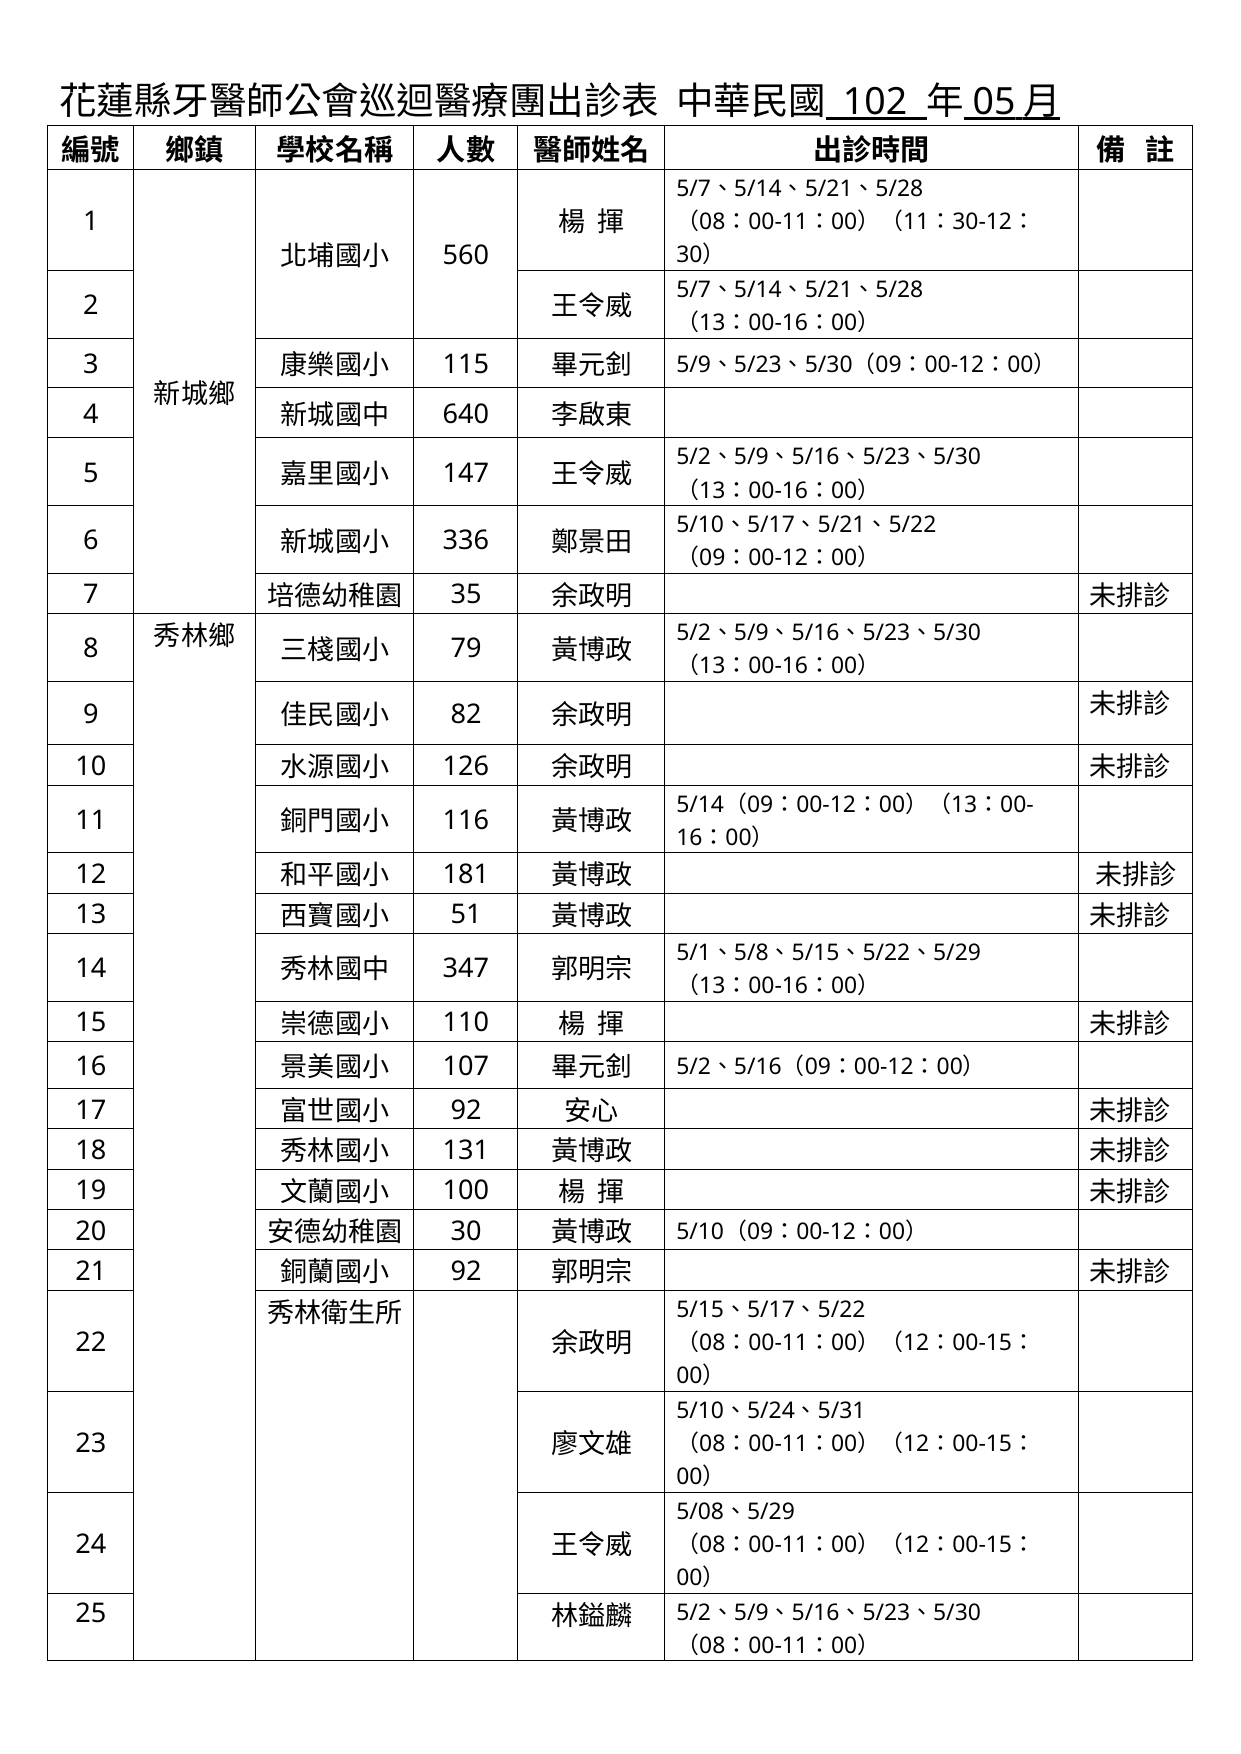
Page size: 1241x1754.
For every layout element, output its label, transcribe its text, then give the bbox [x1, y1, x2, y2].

table_cell 楊 揮 [518, 1170, 664, 1209]
table_header 出診時間 [665, 126, 1078, 169]
table_cell 51 [414, 894, 517, 933]
table_cell [48, 1002, 133, 1041]
table_cell [48, 506, 133, 573]
table_cell 5/15、5/17、5/22 （08：00-11：00）（12：00-15：00） [665, 1291, 1078, 1391]
table_cell 秀林鄉 [134, 614, 255, 1660]
table_cell 富世國小 [256, 1089, 413, 1128]
table_cell [1079, 934, 1192, 1001]
table_cell [665, 894, 1078, 933]
table_cell 116 [414, 786, 517, 852]
table_cell 未排診 [1079, 574, 1192, 613]
table_cell [48, 1089, 133, 1128]
table_cell 西寶國小 [256, 894, 413, 933]
table_cell [1079, 1392, 1192, 1492]
table_cell 未排診 [1079, 745, 1192, 784]
table_cell 三棧國小 [256, 614, 413, 681]
table_cell [48, 1129, 133, 1168]
table_cell 126 [414, 745, 517, 784]
table_cell [48, 682, 133, 744]
table_cell 余政明 [518, 1291, 664, 1391]
table_cell [1079, 1594, 1192, 1660]
table_cell 未排診 [1079, 1002, 1192, 1041]
table_cell [1079, 388, 1192, 437]
table_cell 林鎰麟 [518, 1594, 664, 1660]
table_cell [665, 1250, 1078, 1289]
table_cell [665, 853, 1078, 892]
table_cell 王令威 [518, 271, 664, 337]
table_cell [48, 1170, 133, 1209]
table_cell 5/7、5/14、5/21、5/28 （13：00-16：00） [665, 271, 1078, 337]
table_cell 5/2、5/9、5/16、5/23、5/30 （13：00-16：00） [665, 438, 1078, 505]
table_cell 131 [414, 1129, 517, 1168]
table_cell 黃博政 [518, 894, 664, 933]
table_cell 未排診 [1079, 1089, 1192, 1128]
table_cell [48, 745, 133, 784]
table_cell [1079, 271, 1192, 337]
table_cell [665, 1002, 1078, 1041]
table_cell 北埔國小 [256, 170, 413, 337]
table_cell 楊 揮 [518, 1002, 664, 1041]
table_cell 347 [414, 934, 517, 1001]
table_cell 文蘭國小 [256, 1170, 413, 1209]
table_cell [48, 786, 133, 852]
table_cell 培德幼稚園 [256, 574, 413, 613]
table_cell [48, 853, 133, 892]
table_cell 未排診 [1079, 1250, 1192, 1289]
table_cell [665, 682, 1078, 744]
table_cell [48, 574, 133, 613]
table_cell [48, 1042, 133, 1088]
table_cell 水源國小 [256, 745, 413, 784]
table_cell 安心 [518, 1089, 664, 1128]
table_cell 新城鄉 [134, 170, 255, 613]
table_cell [665, 745, 1078, 784]
table_cell 黃博政 [518, 853, 664, 892]
table_cell 畢元釗 [518, 339, 664, 387]
table_header 鄉鎮 [134, 126, 255, 169]
table_cell 5/10、5/17、5/21、5/22 （09：00-12：00） [665, 506, 1078, 573]
table_cell [48, 438, 133, 505]
table_cell 92 [414, 1250, 517, 1289]
table_cell 秀林衛生所 [256, 1291, 413, 1660]
table_cell 新城國中 [256, 388, 413, 437]
table_cell 未排診 [1079, 1129, 1192, 1168]
table_cell 5/10（09：00-12：00） [665, 1210, 1078, 1249]
table_cell [665, 574, 1078, 613]
table_cell 5/14（09：00-12：00）（13：00-16：00） [665, 786, 1078, 852]
table_cell 5/1、5/8、5/15、5/22、5/29 （13：00-16：00） [665, 934, 1078, 1001]
table_cell 181 [414, 853, 517, 892]
table_cell [48, 170, 133, 270]
table_cell 5/2、5/9、5/16、5/23、5/30 （08：00-11：00） [665, 1594, 1078, 1660]
table_cell 未排診 [1079, 1170, 1192, 1209]
table_cell 余政明 [518, 745, 664, 784]
table_cell [414, 1291, 517, 1660]
table_cell [48, 614, 133, 681]
table_cell 100 [414, 1170, 517, 1209]
table_cell [48, 1291, 133, 1391]
table_cell 5/9、5/23、5/30（09：00-12：00） [665, 339, 1078, 387]
table_cell 黃博政 [518, 786, 664, 852]
table_cell 秀林國小 [256, 1129, 413, 1168]
table_header 備 註 [1079, 126, 1192, 169]
table_cell 余政明 [518, 574, 664, 613]
table_cell 92 [414, 1089, 517, 1128]
table_cell 康樂國小 [256, 339, 413, 387]
table_cell 79 [414, 614, 517, 681]
table_cell 未排診 [1079, 853, 1192, 892]
table_cell [1079, 1042, 1192, 1088]
table_cell [48, 1493, 133, 1593]
table_cell [48, 934, 133, 1001]
table_cell [1079, 614, 1192, 681]
table_cell 115 [414, 339, 517, 387]
table_cell 110 [414, 1002, 517, 1041]
table_cell [665, 1089, 1078, 1128]
table_cell 336 [414, 506, 517, 573]
table_cell 嘉里國小 [256, 438, 413, 505]
table_cell 佳民國小 [256, 682, 413, 744]
table_cell 35 [414, 574, 517, 613]
table_cell 郭明宗 [518, 934, 664, 1001]
table_cell 黃博政 [518, 1129, 664, 1168]
table_cell 余政明 [518, 682, 664, 744]
table_cell 560 [414, 170, 517, 337]
table_cell [1079, 1291, 1192, 1391]
table_cell [1079, 506, 1192, 573]
table_cell [1079, 438, 1192, 505]
table_header 醫師姓名 [518, 126, 664, 169]
table_cell 銅蘭國小 [256, 1250, 413, 1289]
table_cell 82 [414, 682, 517, 744]
table_cell [48, 1392, 133, 1492]
table_cell [48, 1250, 133, 1289]
table_cell 秀林國中 [256, 934, 413, 1001]
table_cell 安德幼稚園 [256, 1210, 413, 1249]
table_cell [48, 388, 133, 437]
table_cell 30 [414, 1210, 517, 1249]
table_cell 畢元釗 [518, 1042, 664, 1088]
table_cell 郭明宗 [518, 1250, 664, 1289]
table_cell [48, 894, 133, 933]
table_cell 銅門國小 [256, 786, 413, 852]
table_cell 鄭景田 [518, 506, 664, 573]
table_cell [1079, 1493, 1192, 1593]
table_cell 廖文雄 [518, 1392, 664, 1492]
table_cell 王令威 [518, 1493, 664, 1593]
table_cell 640 [414, 388, 517, 437]
table_cell [665, 1170, 1078, 1209]
table_cell 新城國小 [256, 506, 413, 573]
table_cell 107 [414, 1042, 517, 1088]
table_cell [1079, 786, 1192, 852]
table_cell [665, 388, 1078, 437]
table_cell 未排診 [1079, 682, 1192, 744]
table_cell [48, 339, 133, 387]
table_cell 147 [414, 438, 517, 505]
table_cell [1079, 339, 1192, 387]
table_cell 景美國小 [256, 1042, 413, 1088]
text 花蓮縣牙醫師公會巡迴醫療團出診表 中華民國 102 年 05月 [59, 71, 1181, 125]
table_cell 5/2、5/16（09：00-12：00） [665, 1042, 1078, 1088]
table_cell [48, 1210, 133, 1249]
table_cell 和平國小 [256, 853, 413, 892]
table_cell 5/10、5/24、5/31 （08：00-11：00）（12：00-15：00） [665, 1392, 1078, 1492]
table_cell 崇德國小 [256, 1002, 413, 1041]
table_cell 5/2、5/9、5/16、5/23、5/30 （13：00-16：00） [665, 614, 1078, 681]
table_cell 李啟東 [518, 388, 664, 437]
table_cell 5/7、5/14、5/21、5/28 （08：00-11：00）（11：30-12：30） [665, 170, 1078, 270]
table_cell 5/08、5/29 （08：00-11：00）（12：00-15：00） [665, 1493, 1078, 1593]
table_cell 黃博政 [518, 1210, 664, 1249]
table_cell [1079, 170, 1192, 270]
table_cell [48, 271, 133, 337]
table_cell [48, 1594, 133, 1660]
table_cell [1079, 1210, 1192, 1249]
table_header 學校名稱 [256, 126, 413, 169]
table_cell 未排診 [1079, 894, 1192, 933]
table_header 編號 [48, 126, 133, 169]
table_cell 楊 揮 [518, 170, 664, 270]
table_cell 王令威 [518, 438, 664, 505]
table_cell 黃博政 [518, 614, 664, 681]
table_cell [665, 1129, 1078, 1168]
table_header 人數 [414, 126, 517, 169]
